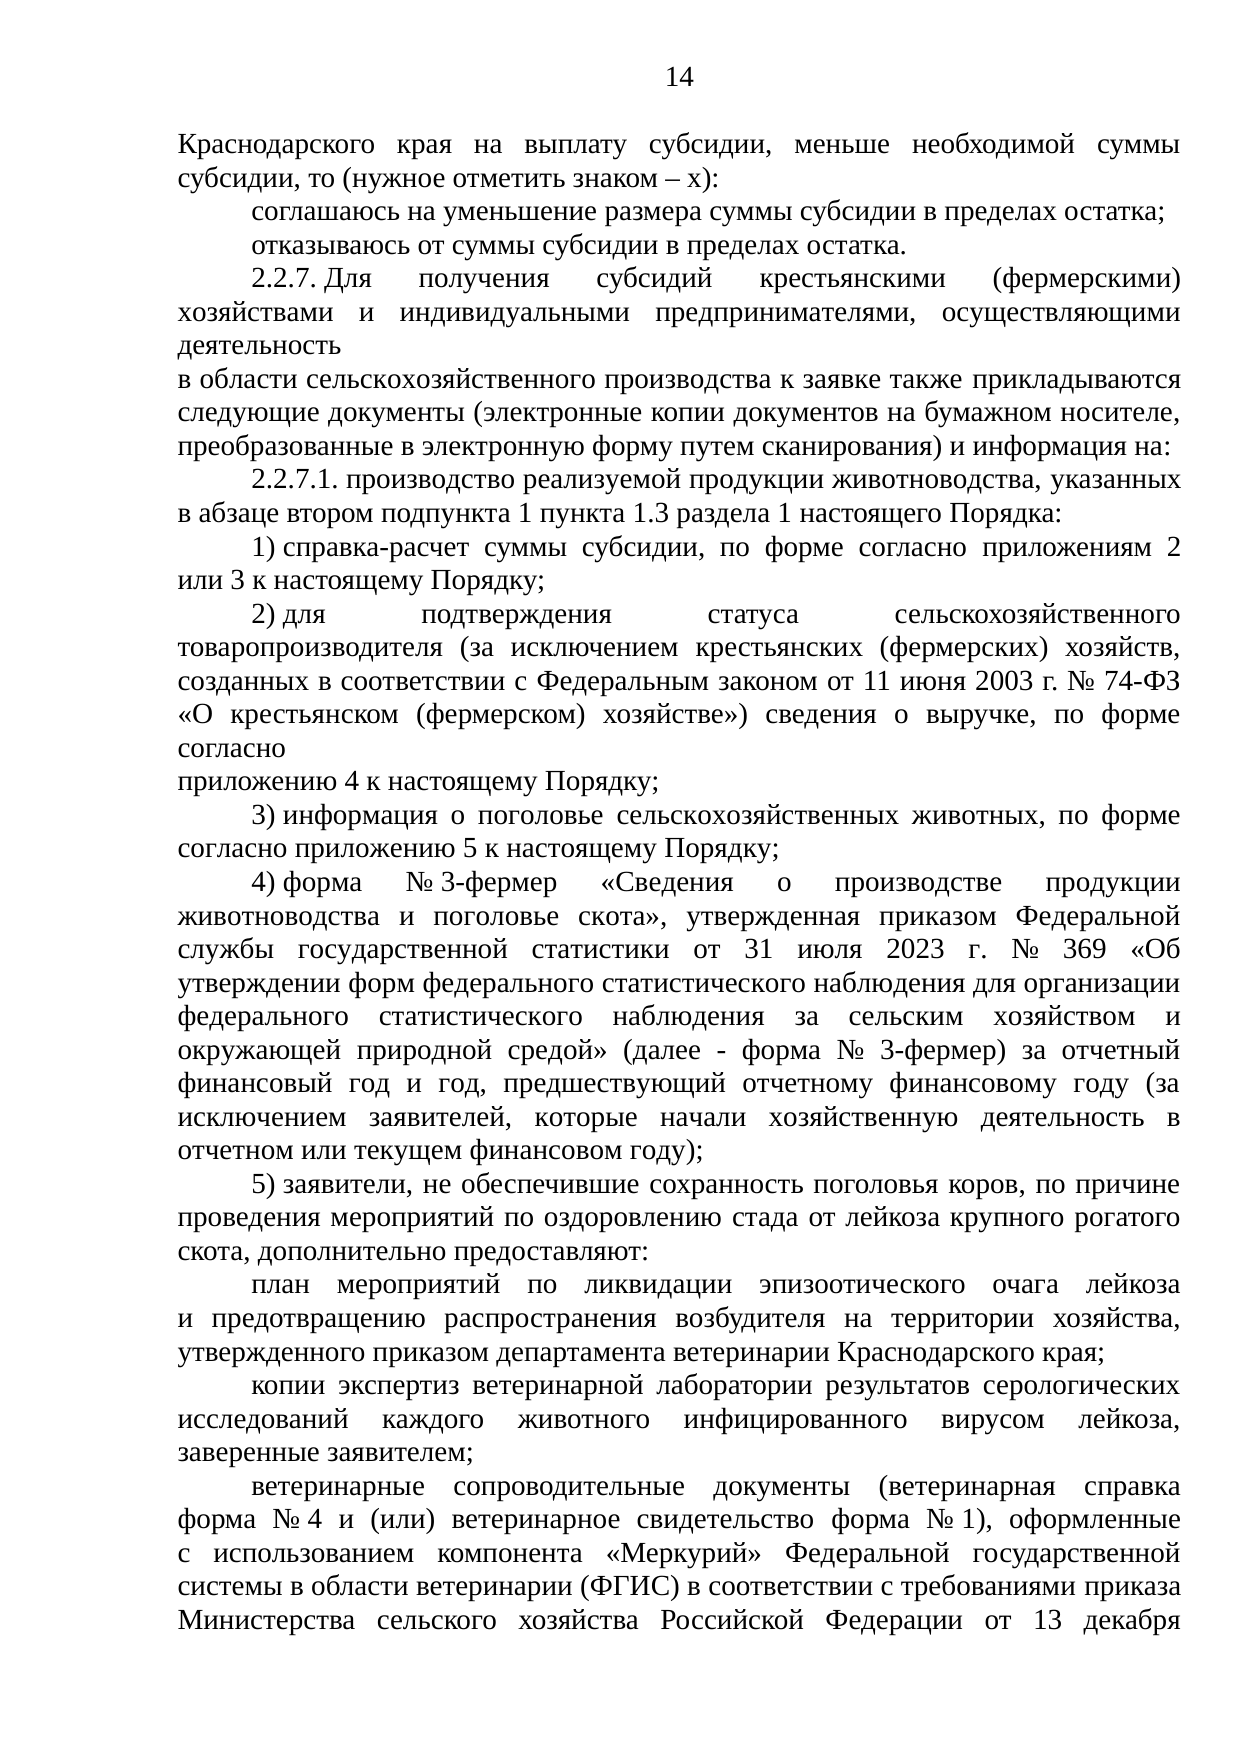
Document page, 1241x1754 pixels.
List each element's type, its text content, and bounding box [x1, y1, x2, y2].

text план мероприятий по ликвидации эпизоотического очага лейкоза и предотвращению распространения возбудителя на территории хозяйства, утвержденного приказом департамента ветеринарии Краснодарского края; [177, 1267, 1181, 1367]
text соглашаюсь на уменьшение размера суммы субсидии в пределах остатка; [177, 193, 1181, 227]
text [177, 1468, 1181, 1636]
text копии экспертиз ветеринарной лаборатории результатов серологических исследований каждого животного инфицированного вирусом лейкоза, заверенные заявителем; [177, 1367, 1181, 1468]
text 2) для подтверждения статуса сельскохозяйственного товаропроизводителя (за исключением крестьянских (фермерских) хозяйств, созданных в соответствии с Федеральным законом от 11 июня 2003 г. № 74-ФЗ «О крестьянском (фермерском) хозяйстве») сведения о выручке, по форме согласно приложению 4 к настоящему Порядку; [177, 596, 1181, 797]
text 4) форма № 3-фермер «Сведения о производстве продукции животноводства и поголовье скота», утвержденная приказом Федеральной службы государственной статистики от 31 июля 2023 г. № 369 «Об утверждении форм федерального статистического наблюдения для организации федерального статистического наблюдения за сельским хозяйством и окружающей природной средой» (далее - форма № 3-фермер) за отчетный финансовый год и год, предшествующий отчетному финансовому году (за исключением заявителей, которые начали хозяйственную деятельность в отчетном или текущем финансовом году); [177, 864, 1181, 1166]
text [177, 126, 1181, 193]
text отказываюсь от суммы субсидии в пределах остатка. [177, 227, 1181, 260]
text 2.2.7. Для получения субсидий крестьянскими (фермерскими) хозяйствами и индивидуальными предпринимателями, осуществляющими деятельность в области сельскохозяйственного производства к заявке также прикладываются следующие документы (электронные копии документов на бумажном носителе, преобразованные в электронную форму путем сканирования) и информация на: [177, 260, 1181, 462]
text 3) информация о поголовье сельскохозяйственных животных, по форме согласно приложению 5 к настоящему Порядку; [177, 797, 1181, 864]
text 2.2.7.1. производство реализуемой продукции животноводства, указанных в абзаце втором подпункта 1 пункта 1.3 раздела 1 настоящего Порядка: [177, 462, 1181, 529]
text 1) справка-расчет суммы субсидии, по форме согласно приложениям 2 или 3 к настоящему Порядку; [177, 529, 1181, 596]
text 5) заявители, не обеспечившие сохранность поголовья коров, по причине проведения мероприятий по оздоровлению стада от лейкоза крупного рогатого скота, дополнительно предоставляют: [177, 1166, 1181, 1267]
